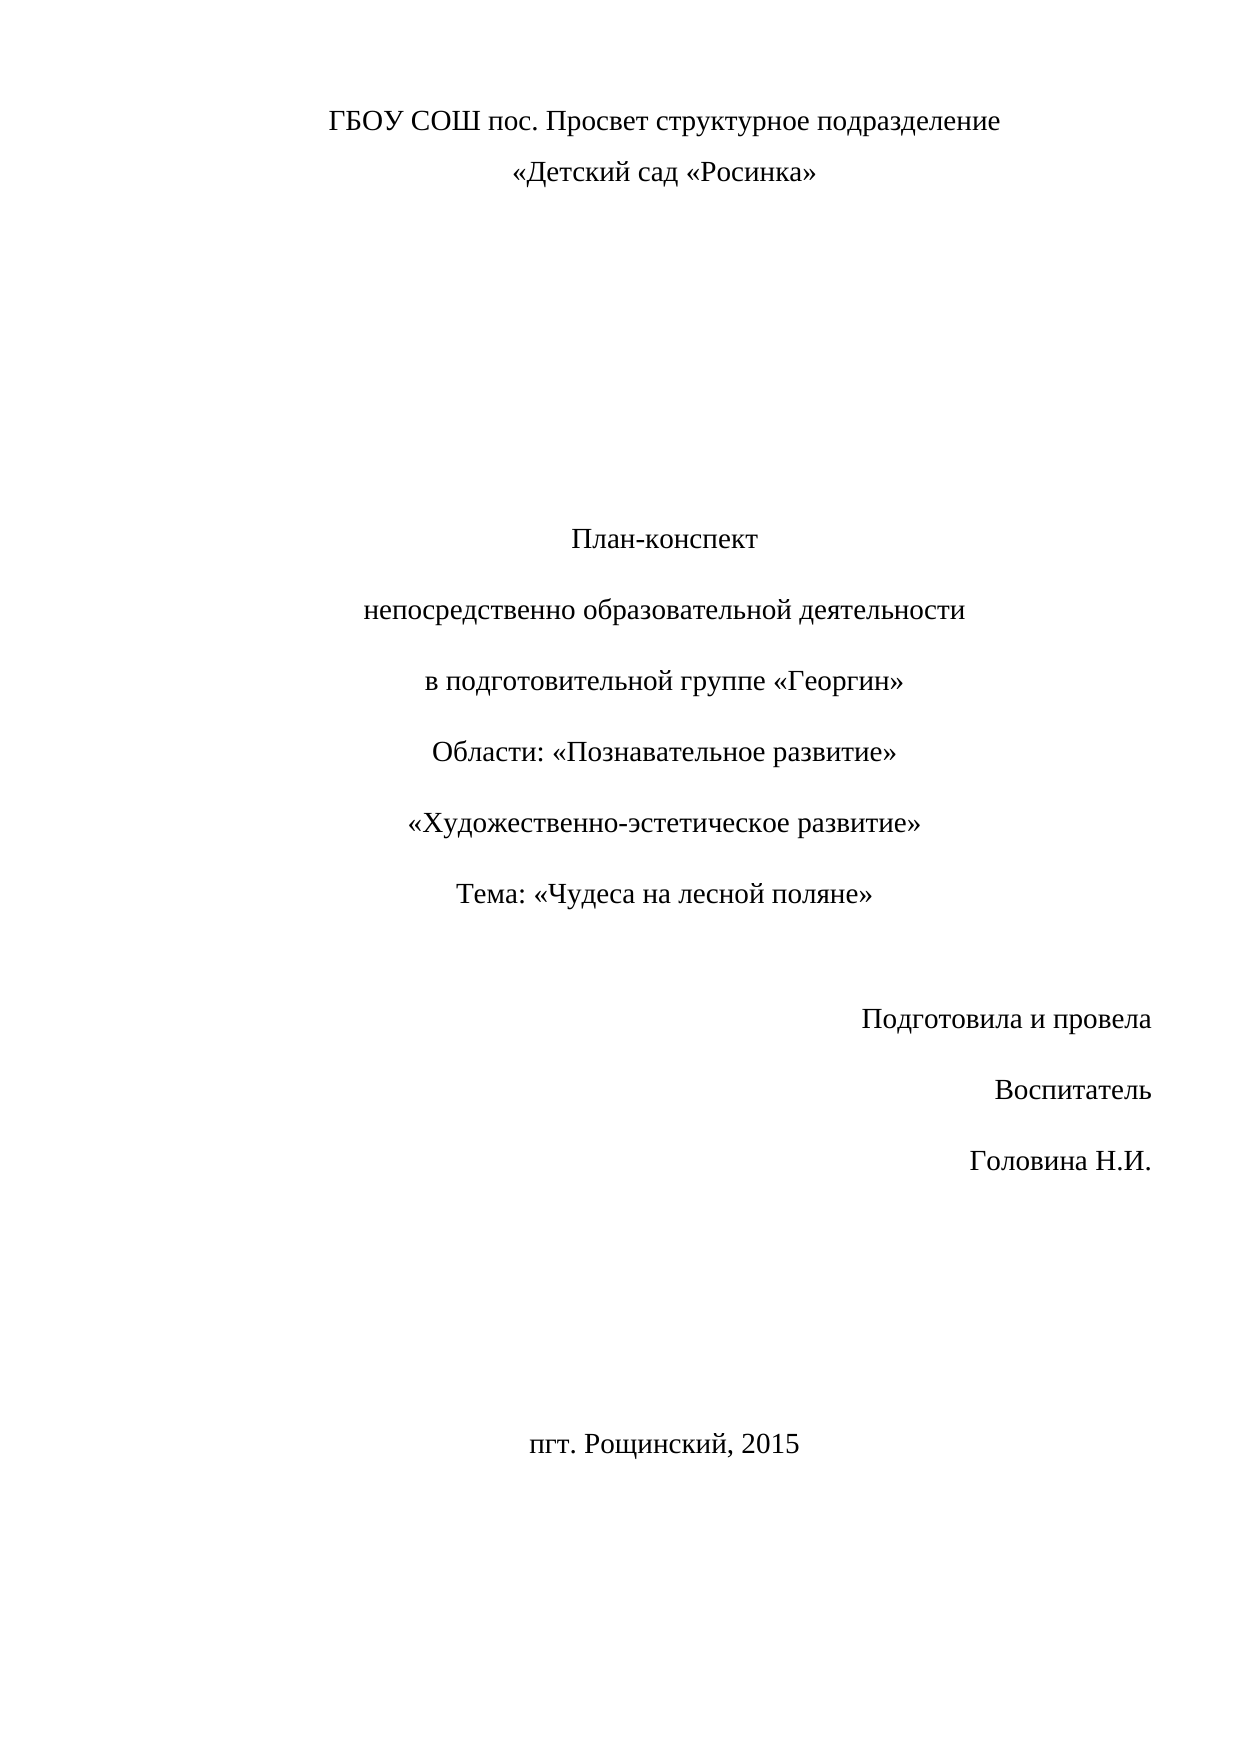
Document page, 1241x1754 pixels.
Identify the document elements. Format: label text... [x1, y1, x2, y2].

text Воспитатель [177, 1072, 1152, 1106]
text Области: «Познавательное развитие» [177, 734, 1152, 768]
text в подготовительной группе «Георгин» [177, 663, 1152, 697]
text непосредственно образовательной деятельности [177, 592, 1152, 626]
text План-конспект [177, 521, 1152, 554]
text Головина Н.И. [177, 1143, 1152, 1177]
text ГБОУ СОШ пос. Просвет структурное подразделение [177, 103, 1152, 137]
text пгт. Рощинский, 2015 [177, 1426, 1152, 1460]
text «Художественно-эстетическое развитие» [177, 806, 1152, 839]
text «Детский сад «Росинка» [177, 154, 1152, 187]
text Подготовила и провела [177, 1001, 1152, 1034]
text Тема: «Чудеса на лесной поляне» [177, 877, 1152, 910]
